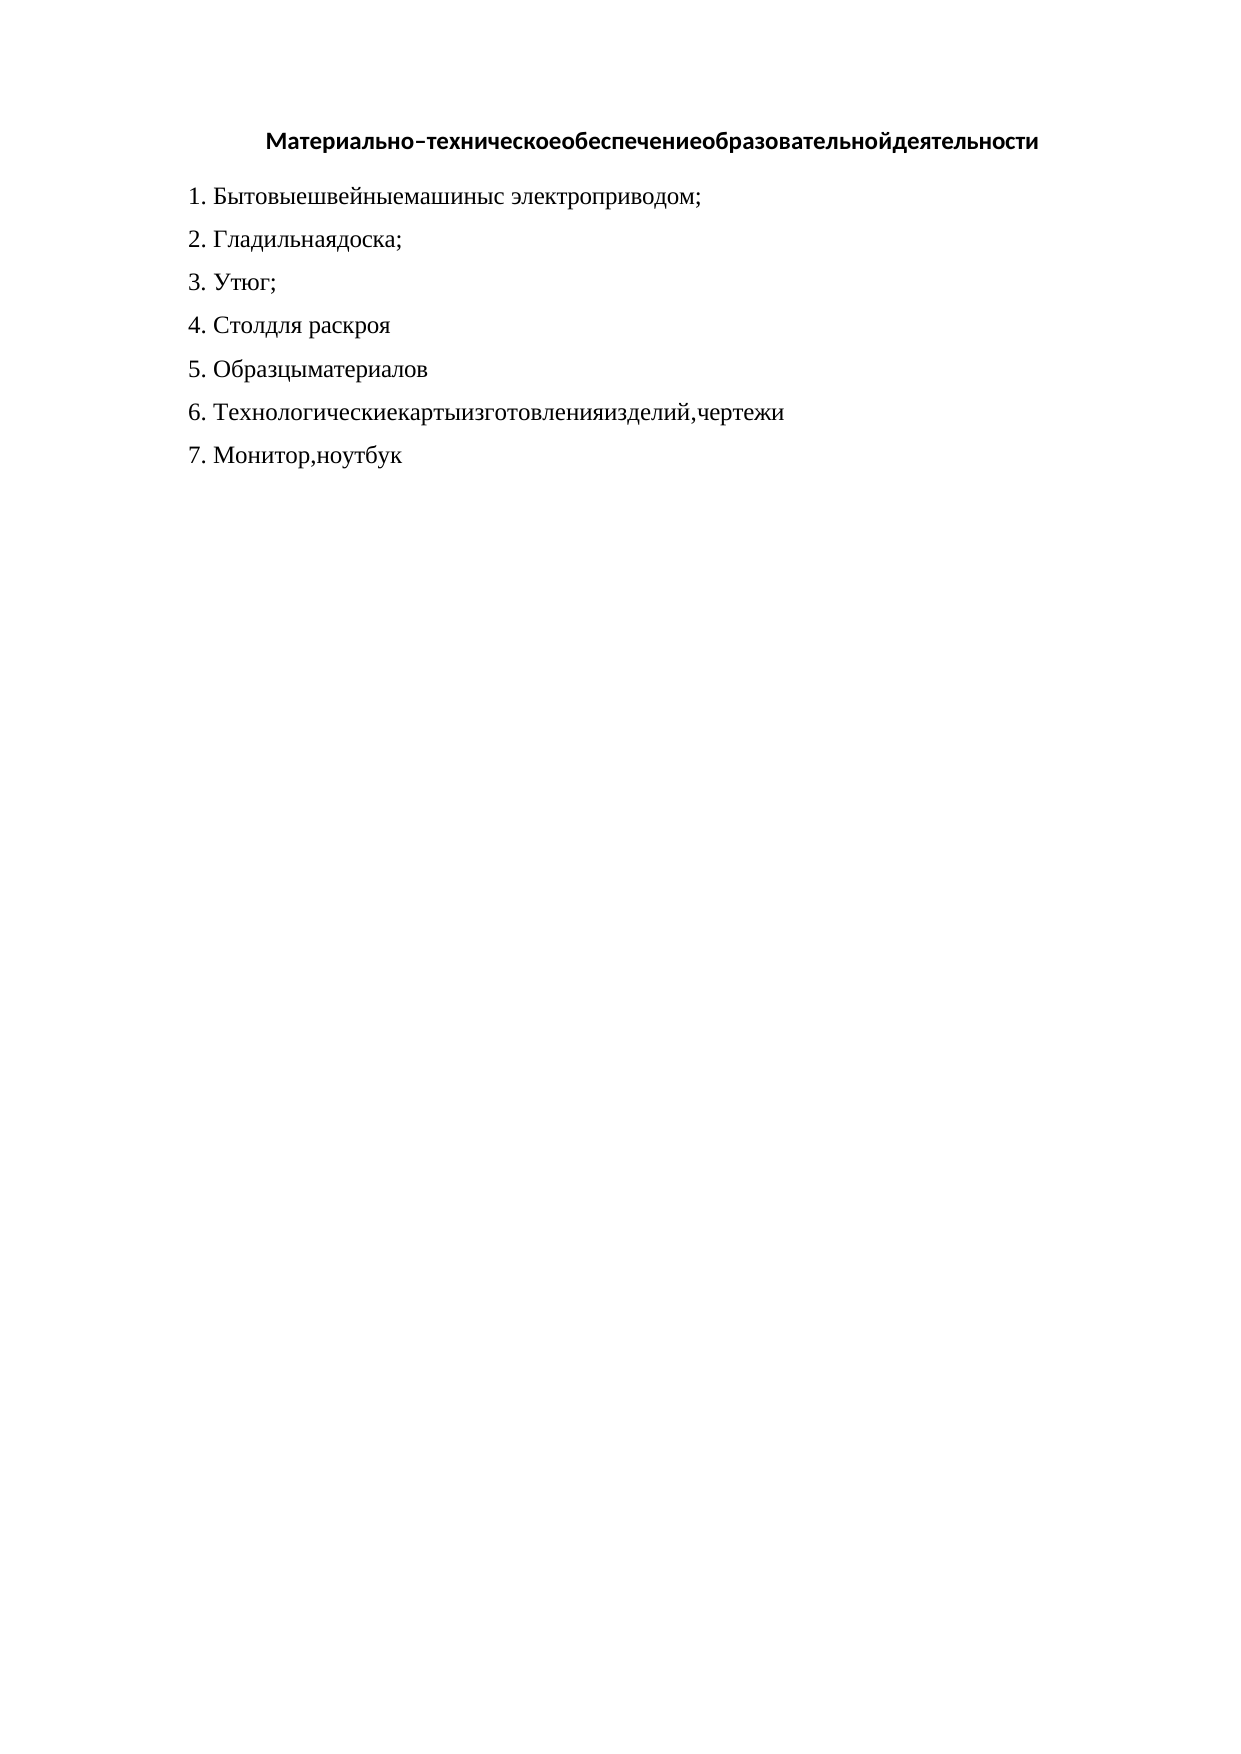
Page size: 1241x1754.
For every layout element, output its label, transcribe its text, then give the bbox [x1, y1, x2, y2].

list Образцыматериалов [188, 354, 1152, 382]
list Гладильнаядоска; [188, 224, 1152, 253]
list Бытовыешвейныемашиныс электроприводом; [188, 181, 1152, 210]
text Материально–техническоеобеспечениеобразовательнойдеятельности [265, 125, 1152, 156]
list Монитор,ноутбук [188, 440, 1152, 469]
list Столдля раскроя [188, 311, 1152, 339]
list Технологическиекартыизготовленияизделий,чертежи [188, 397, 1152, 426]
list Утюг; [188, 267, 1152, 296]
